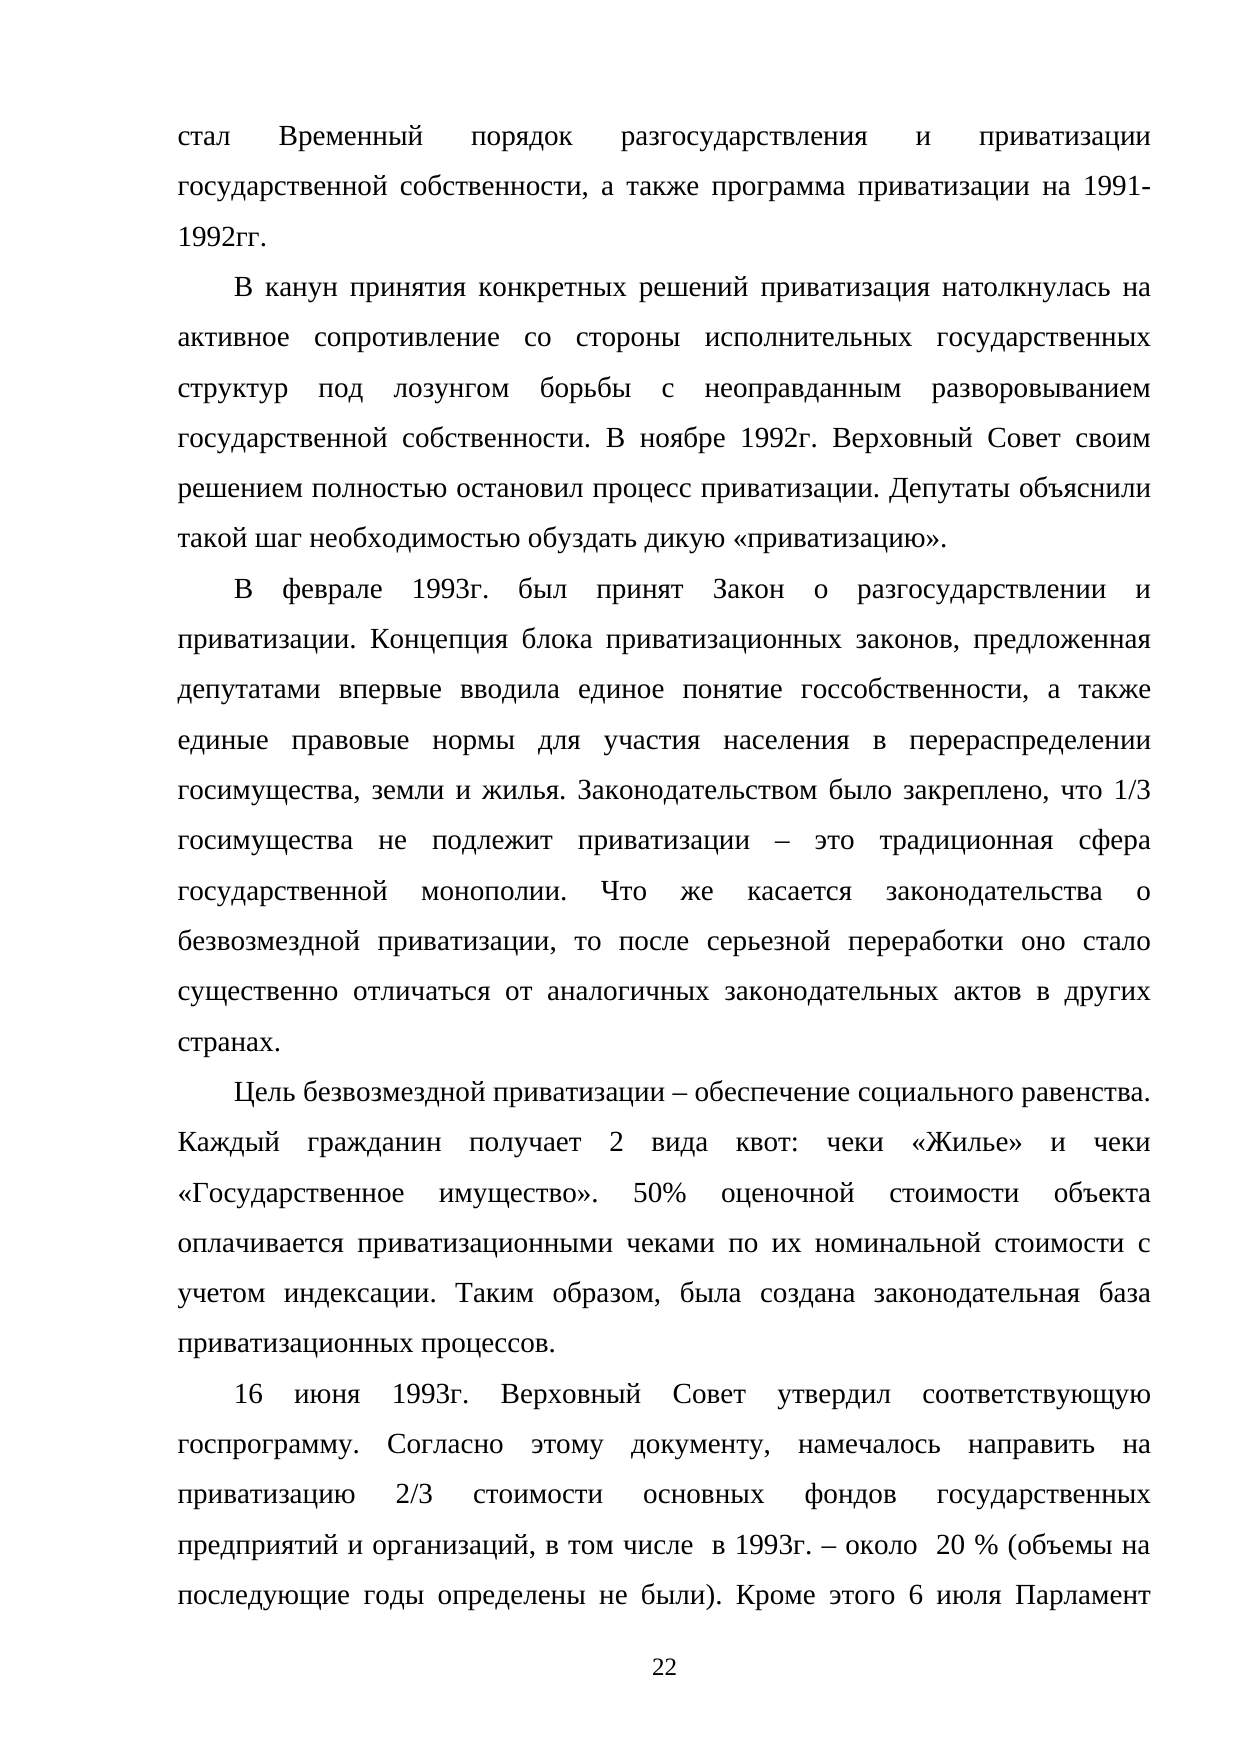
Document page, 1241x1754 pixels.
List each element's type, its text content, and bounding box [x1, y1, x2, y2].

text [177, 118, 1152, 252]
text В феврале 1993г. был принят Закон о разгосударствлении и приватизации. Концепция блока приватизационных законов, предложенная депутатами впервые вводила единое понятие госсобственности, а также единые правовые нормы для участия населения в перераспределении госимущества, земли и жилья. Законодательством было закреплено, что 1/3 госимущества не подлежит приватизации – это традиционная сфера государственной монополии. Что же касается законодательства о безвозмездной приватизации, то после серьезной переработки оно стало существенно отличаться от аналогичных законодательных актов в других странах. [177, 571, 1152, 1057]
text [177, 1376, 1152, 1611]
text В канун принятия конкретных решений приватизация натолкнулась на активное сопротивление со стороны исполнительных государственных структур под лозунгом борьбы с неоправданным разворовыванием государственной собственности. В ноябре 1992г. Верховный Совет своим решением полностью остановил процесс приватизации. Депутаты объяснили такой шаг необходимостью обуздать дикую «приватизацию». [177, 269, 1152, 554]
text Цель безвозмездной приватизации – обеспечение социального равенства. Каждый гражданин получает 2 вида квот: чеки «Жилье» и чеки «Государственное имущество». 50% оценочной стоимости объекта оплачивается приватизационными чеками по их номинальной стоимости с учетом индексации. Таким образом, была создана законодательная база приватизационных процессов. [177, 1074, 1152, 1359]
